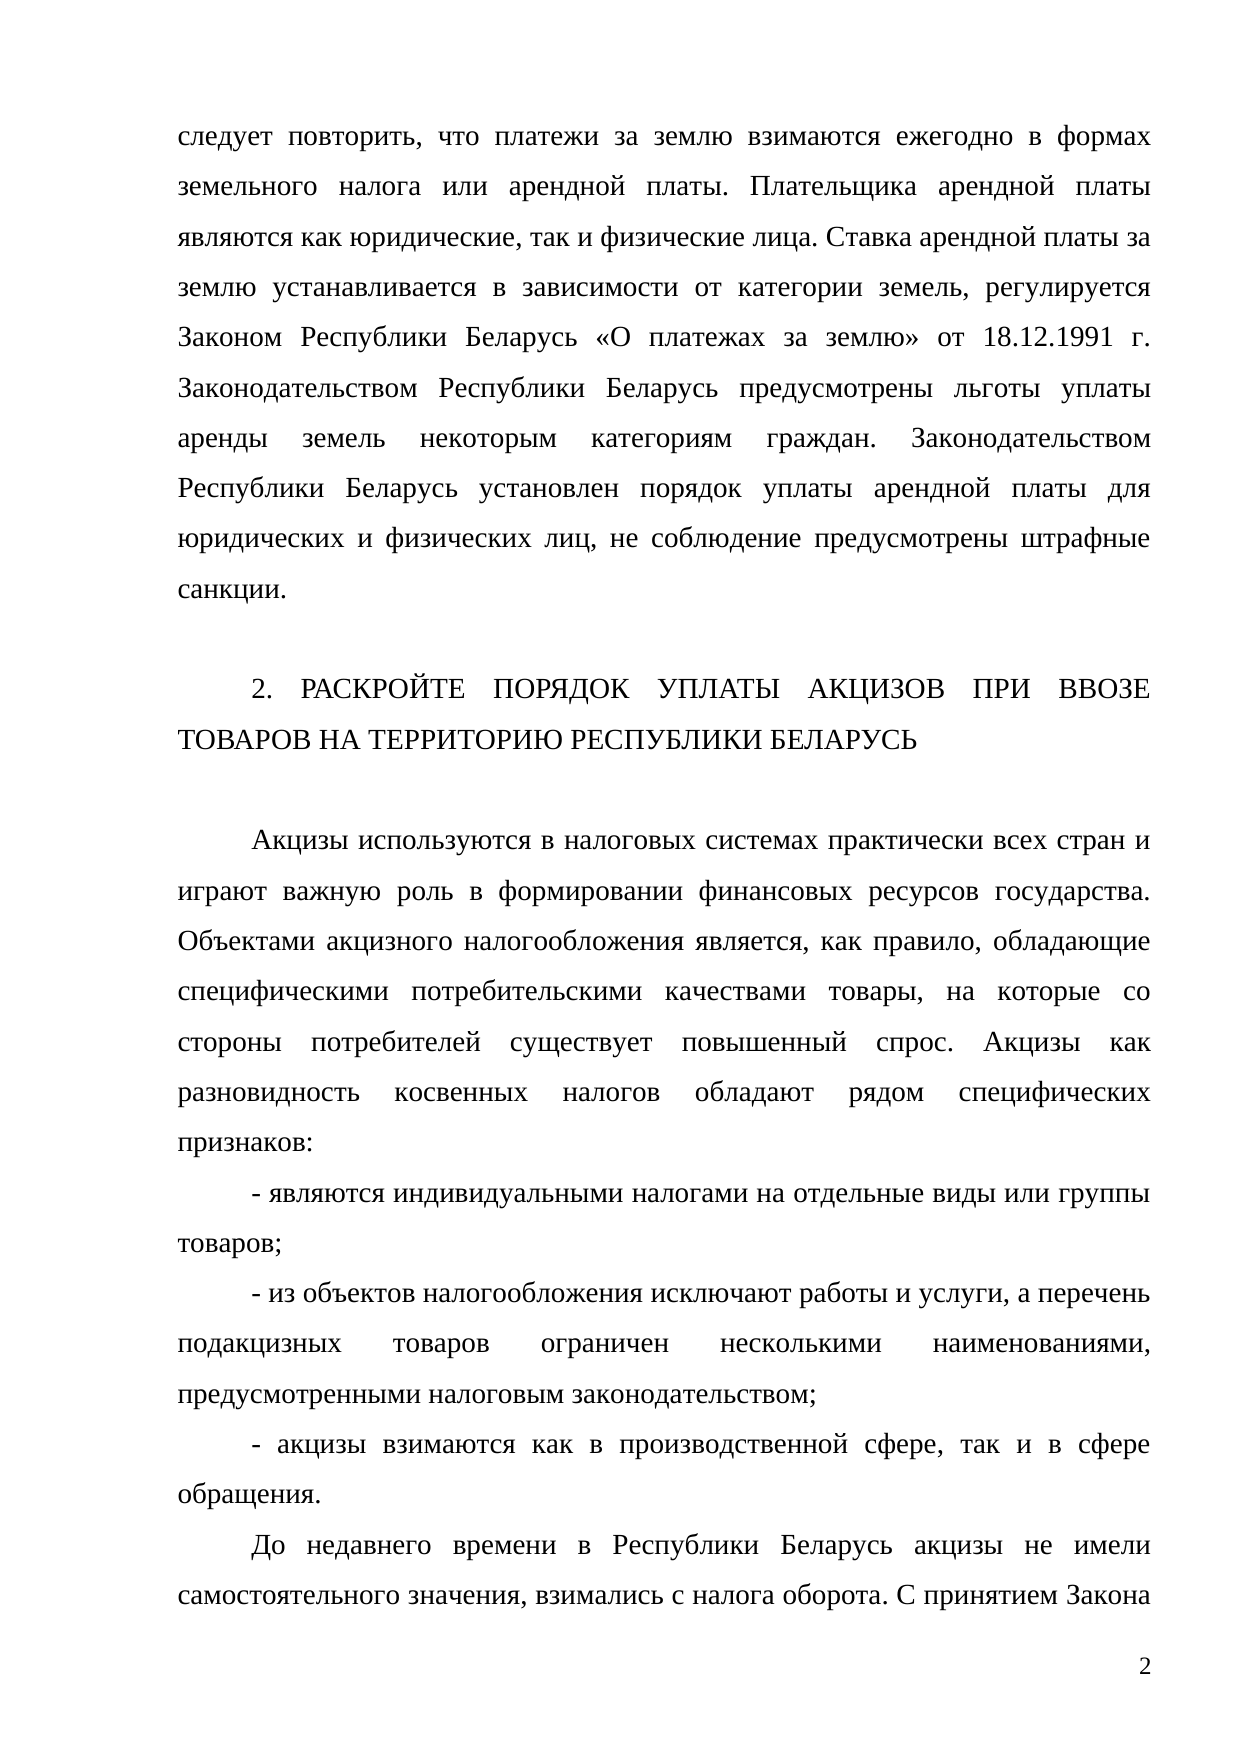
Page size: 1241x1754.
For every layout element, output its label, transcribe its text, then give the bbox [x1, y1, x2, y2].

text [177, 1527, 1152, 1611]
text - акцизы взимаются как в производственной сфере, так и в сфере обращения. [177, 1426, 1152, 1510]
text - являются индивидуальными налогами на отдельные виды или группы товаров; [177, 1175, 1152, 1258]
text - из объектов налогообложения исключают работы и услуги, а перечень подакцизных товаров ограничен несколькими наименованиями, предусмотренными налоговым законодательством; [177, 1275, 1152, 1409]
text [177, 118, 1152, 604]
subtitle 2. раскройте порядок уплаты акцизов при ввозе товаров на территорию республики беларусь [177, 672, 1152, 755]
text Акцизы используются в налоговых системах практически всех стран и играют важную роль в формировании финансовых ресурсов государства. Объектами акцизного налогообложения является, как правило, обладающие специфическими потребительскими качествами товары, на которые со стороны потребителей существует повышенный спрос. Акцизы как разновидность косвенных налогов обладают рядом специфических признаков: [177, 822, 1152, 1158]
